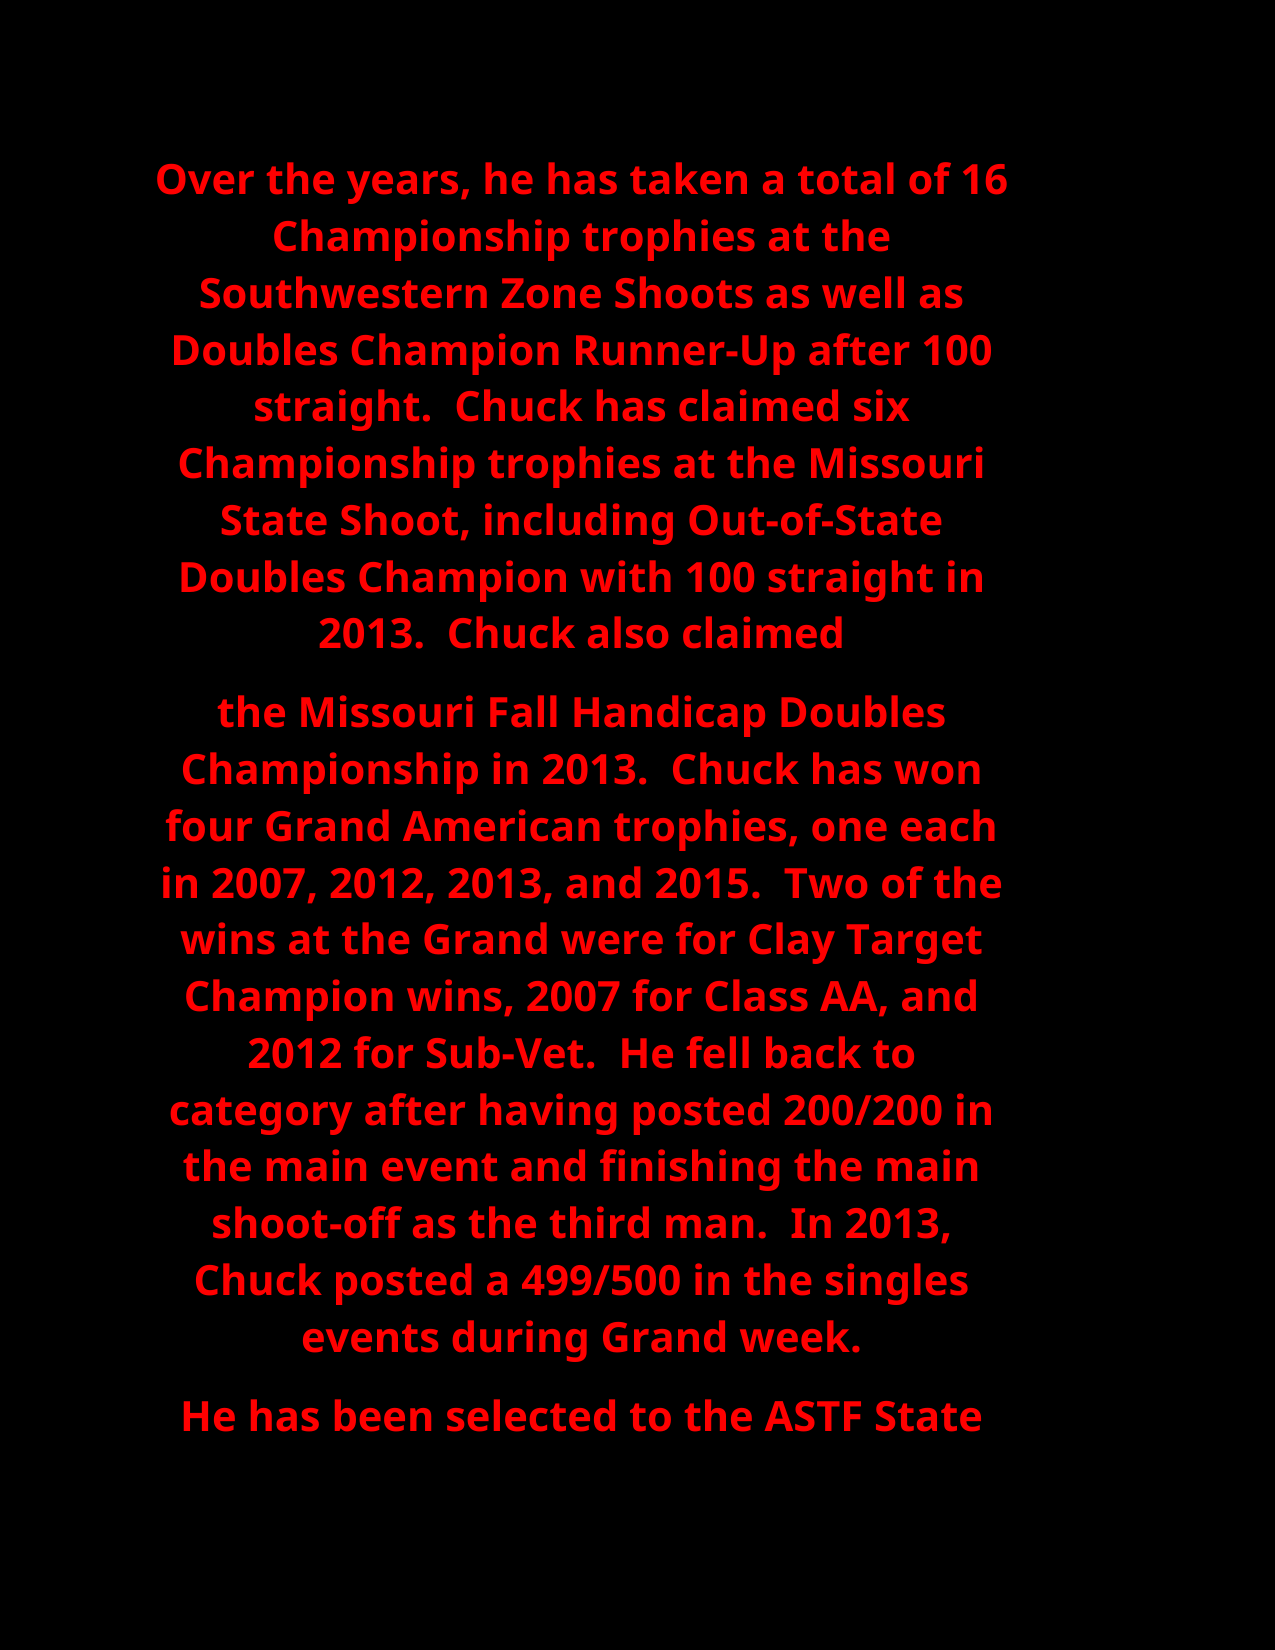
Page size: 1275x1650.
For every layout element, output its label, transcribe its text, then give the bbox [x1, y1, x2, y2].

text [150, 150, 1013, 661]
text the Missouri Fall Handicap Doubles Championship in 2013. Chuck has won four Grand American trophies, one each in 2007, 2012, 2013, and 2015. Two of the wins at the Grand were for Clay Target Champion wins, 2007 for Class AA, and 2012 for Sub-Vet. He fell back to category after having posted 200/200 in the main event and finishing the main shoot-off as the third man. In 2013, Chuck posted a 499/500 in the singles events during Grand week. [150, 683, 1013, 1364]
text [150, 1387, 1013, 1443]
